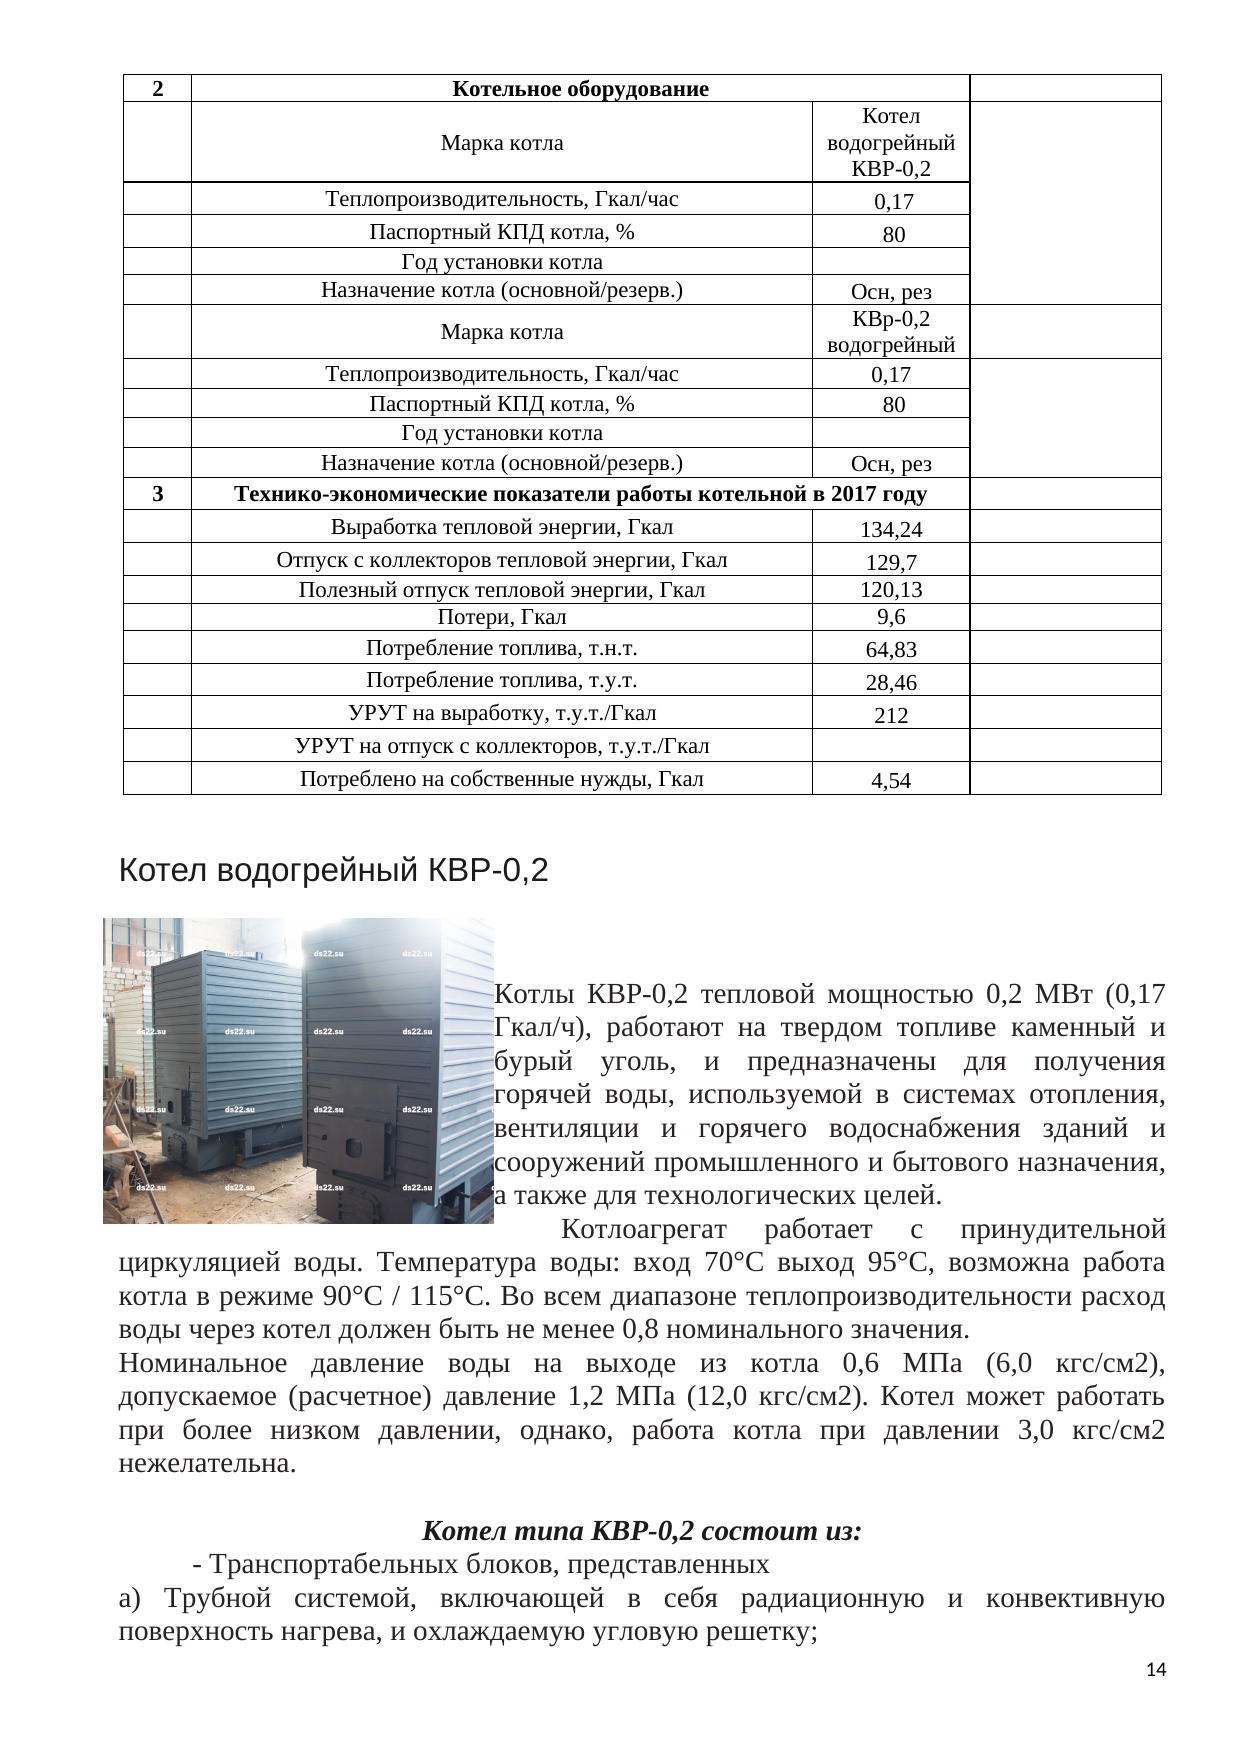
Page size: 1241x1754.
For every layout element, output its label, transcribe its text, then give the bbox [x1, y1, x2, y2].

table_cell Потреблено на собственные нужды, Гкал [192, 762, 812, 794]
table_cell [124, 359, 191, 387]
table_cell [124, 631, 191, 663]
table_cell 0,17 [813, 183, 969, 214]
table_cell Котельное оборудование [192, 75, 969, 101]
table_cell Потребление топлива, т.у.т. [192, 664, 812, 695]
table_cell Теплопроизводительность, Гкал/час [192, 359, 812, 387]
table_cell Осн, рез [813, 448, 969, 477]
table_cell УРУТ на отпуск с коллекторов, т.у.т./Гкал [192, 729, 812, 761]
table_cell Год установки котла [192, 248, 812, 274]
table_cell [124, 183, 191, 214]
text Номинальное давление воды на выходе из котла 0,6 МПа (6,0 кгс/см2), допускаемое (расчетное) давление 1,2 МПа (12,0 кгс/см2). Котел может работать при более низком давлении, однако, работа котла при давлении 3,0 кгс/см2 нежелательна. [118, 1345, 1167, 1479]
table_cell [971, 696, 1161, 728]
table_cell [124, 275, 191, 304]
table_cell [971, 510, 1161, 542]
table_cell Осн, рез [813, 275, 969, 304]
table_cell [124, 389, 191, 417]
table_cell 3 [124, 478, 191, 509]
table_cell [971, 543, 1161, 575]
table_cell Марка котла [192, 102, 812, 181]
table_cell [124, 543, 191, 575]
table_cell [124, 762, 191, 794]
table_cell [124, 102, 191, 181]
table_cell Паспортный КПД котла, % [192, 389, 812, 417]
table_cell [971, 102, 1161, 304]
table_cell Паспортный КПД котла, % [192, 215, 812, 247]
text а) Трубной системой, включающей в себя радиационную и конвективную поверхность нагрева, и охлаждаемую угловую решетку; [118, 1580, 1167, 1647]
subtitle Котел водогрейный КВР-0,2 [118, 850, 1167, 889]
table_cell [971, 762, 1161, 794]
table_cell 129,7 [813, 543, 969, 575]
table_cell [124, 448, 191, 477]
table_cell Полезный отпуск тепловой энергии, Гкал [192, 576, 812, 602]
table_cell 212 [813, 696, 969, 728]
table_cell Котел водогрейный КВР-0,2 [813, 102, 969, 181]
table_cell [124, 664, 191, 695]
table_cell [813, 418, 969, 447]
table_cell [124, 604, 191, 630]
table_cell 64,83 [813, 631, 969, 663]
picture [103, 918, 494, 1224]
table_cell [813, 729, 969, 761]
table_cell Назначение котла (основной/резерв.) [192, 275, 812, 304]
table_cell [971, 576, 1161, 602]
table_cell 0,17 [813, 359, 969, 387]
table_cell Марка котла [192, 305, 812, 358]
table_cell [124, 215, 191, 247]
table_cell [124, 248, 191, 274]
table_cell [124, 305, 191, 358]
table_cell УРУТ на выработку, т.у.т./Гкал [192, 696, 812, 728]
table_cell Отпуск с коллекторов тепловой энергии, Гкал [192, 543, 812, 575]
table_cell [971, 305, 1161, 358]
table_cell 80 [813, 215, 969, 247]
table_cell [971, 478, 1161, 509]
table_cell [971, 604, 1161, 630]
table_cell 9,6 [813, 604, 969, 630]
text Котлоагрегат работает с принудительной циркуляцией воды. Температура воды: вход 70°С выход 95°С, возможна работа котла в режиме 90°С / 115°С. Во всем диапазоне теплопроизводительности расход воды через котел должен быть не менее 0,8 номинального значения. [118, 1211, 1167, 1345]
table_cell [124, 510, 191, 542]
table_cell Технико-экономические показатели работы котельной в 2017 году [192, 478, 969, 509]
table_cell [124, 576, 191, 602]
text - Транспортабельных блоков, представленных [118, 1546, 1167, 1580]
table_cell 4,54 [813, 762, 969, 794]
table_cell [971, 729, 1161, 761]
table_cell [971, 75, 1161, 101]
table_cell [124, 418, 191, 447]
table_cell 2 [124, 75, 191, 101]
table_cell [971, 631, 1161, 663]
table_cell Год установки котла [192, 418, 812, 447]
table_cell Выработка тепловой энергии, Гкал [192, 510, 812, 542]
table_cell 28,46 [813, 664, 969, 695]
subtitle Котел типа КВР-0,2 состоит из: [118, 1513, 1167, 1546]
table_cell [124, 696, 191, 728]
table_cell 120,13 [813, 576, 969, 602]
table_cell [813, 248, 969, 274]
table_cell 80 [813, 389, 969, 417]
table_cell 134,24 [813, 510, 969, 542]
table_cell Назначение котла (основной/резерв.) [192, 448, 812, 477]
table_cell Потери, Гкал [192, 604, 812, 630]
table_cell [124, 729, 191, 761]
text Котлы КВР-0,2 тепловой мощностью 0,2 МВт (0,17 Гкал/ч), работают на твердом топливе каменный и бурый уголь, и предназначены для получения горячей воды, используемой в системах отопления, вентиляции и горячего водоснабжения зданий и сооружений промышленного и бытового назначения, а также для технологических целей. [494, 976, 1167, 1211]
table_cell КВр-0,2 водогрейный [813, 305, 969, 358]
table_cell Потребление топлива, т.н.т. [192, 631, 812, 663]
table_cell [971, 664, 1161, 695]
table_cell [971, 359, 1161, 477]
table_cell Теплопроизводительность, Гкал/час [192, 183, 812, 214]
